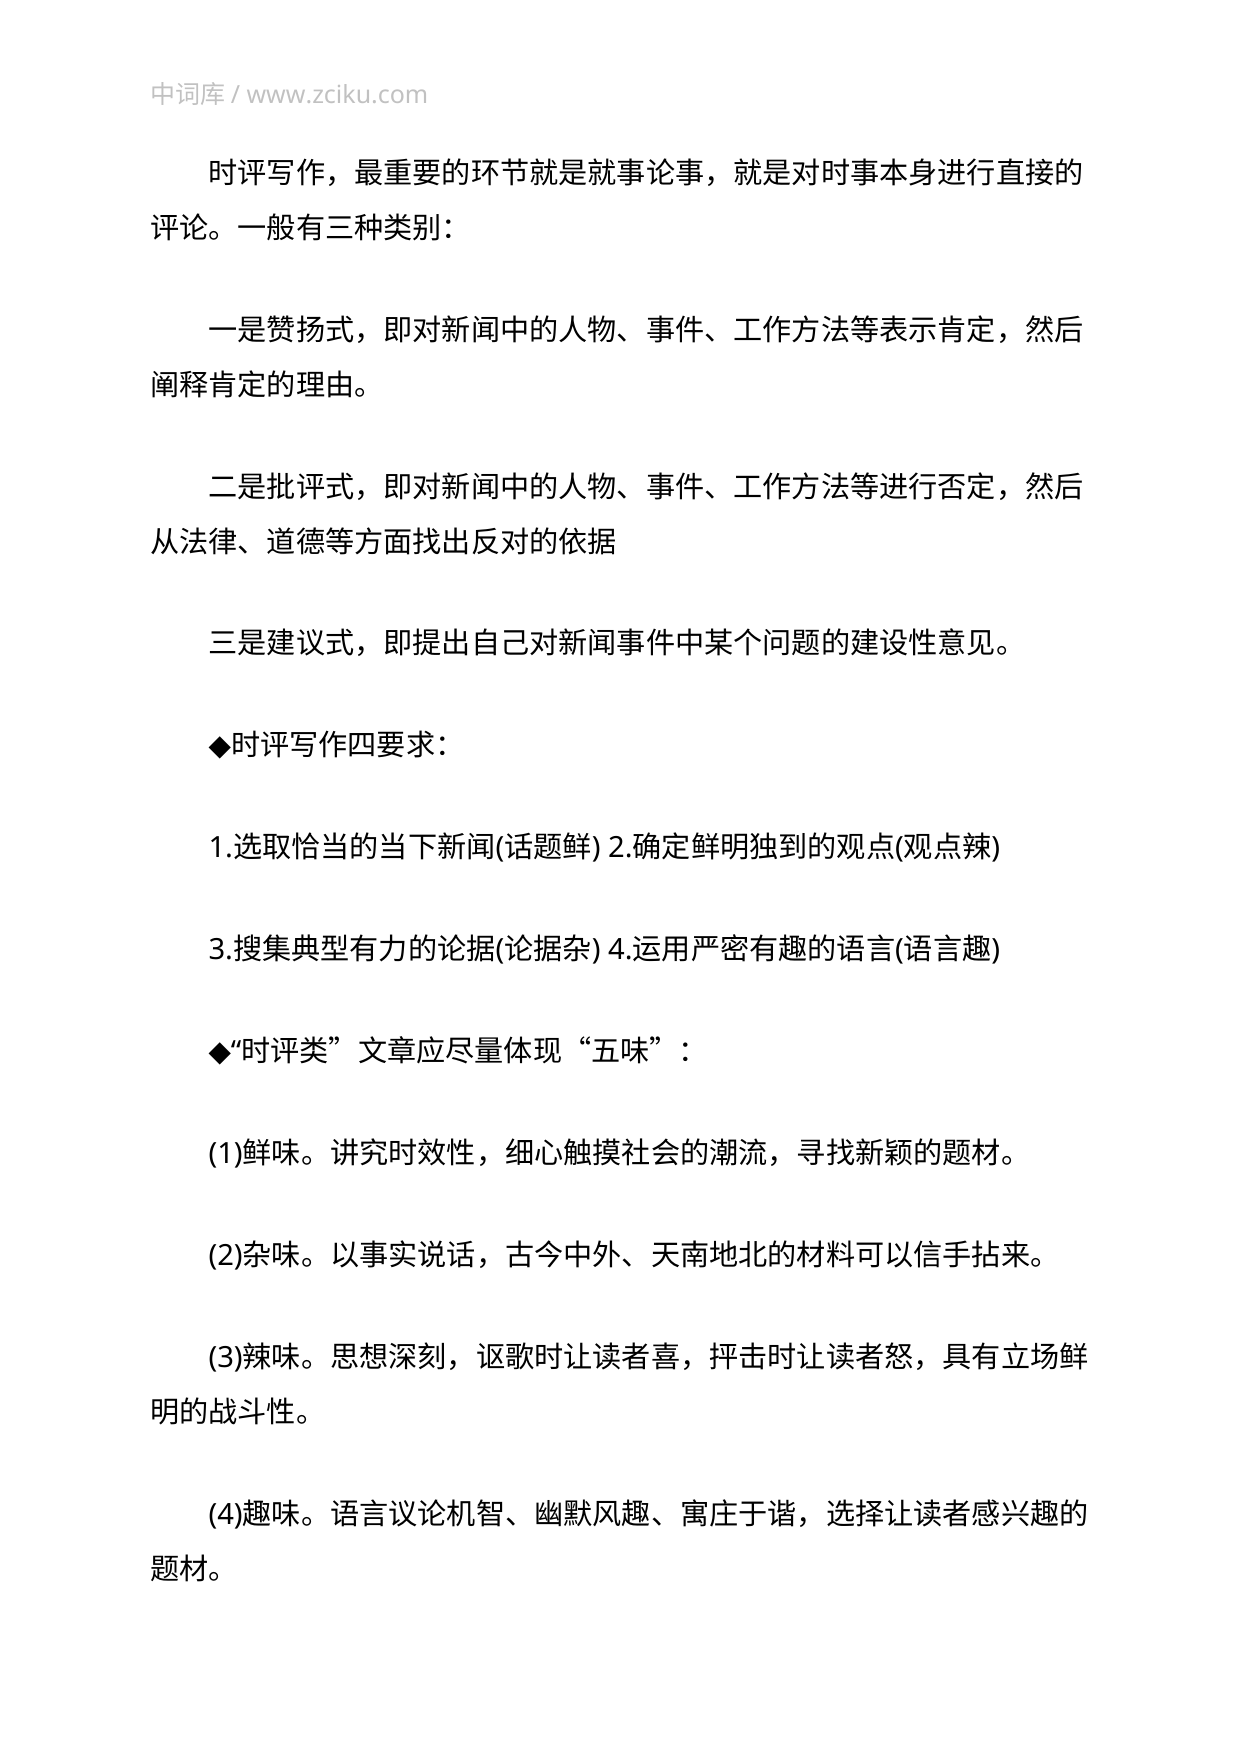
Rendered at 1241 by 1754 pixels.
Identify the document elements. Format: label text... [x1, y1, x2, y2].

text (4)趣味。语言议论机智、幽默风趣、寓庄于谐，选择让读者感兴趣的题材。 [150, 1490, 1090, 1588]
text 1.选取恰当的当下新闻(话题鲜) 2.确定鲜明独到的观点(观点辣) [150, 824, 1090, 866]
text (3)辣味。思想深刻，讴歌时让读者喜，抨击时让读者怒，具有立场鲜明的战斗性。 [150, 1334, 1090, 1431]
text ◆“时评类”文章应尽量体现“五味”： [150, 1028, 1090, 1070]
text 二是批评式，即对新闻中的人物、事件、工作方法等进行否定，然后从法律、道德等方面找出反对的依据 [150, 463, 1090, 561]
text 3.搜集典型有力的论据(论据杂) 4.运用严密有趣的语言(语言趣) [150, 926, 1090, 968]
text ◆时评写作四要求： [150, 722, 1090, 764]
text (2)杂味。以事实说话，古今中外、天南地北的材料可以信手拈来。 [150, 1232, 1090, 1274]
text 三是建议式，即提出自己对新闻事件中某个问题的建设性意见。 [150, 620, 1090, 662]
text 一是赞扬式，即对新闻中的人物、事件、工作方法等表示肯定，然后阐释肯定的理由。 [150, 307, 1090, 404]
text 时评写作，最重要的环节就是就事论事，就是对时事本身进行直接的评论。一般有三种类别： [150, 150, 1090, 247]
text (1)鲜味。讲究时效性，细心触摸社会的潮流，寻找新颖的题材。 [150, 1130, 1090, 1172]
